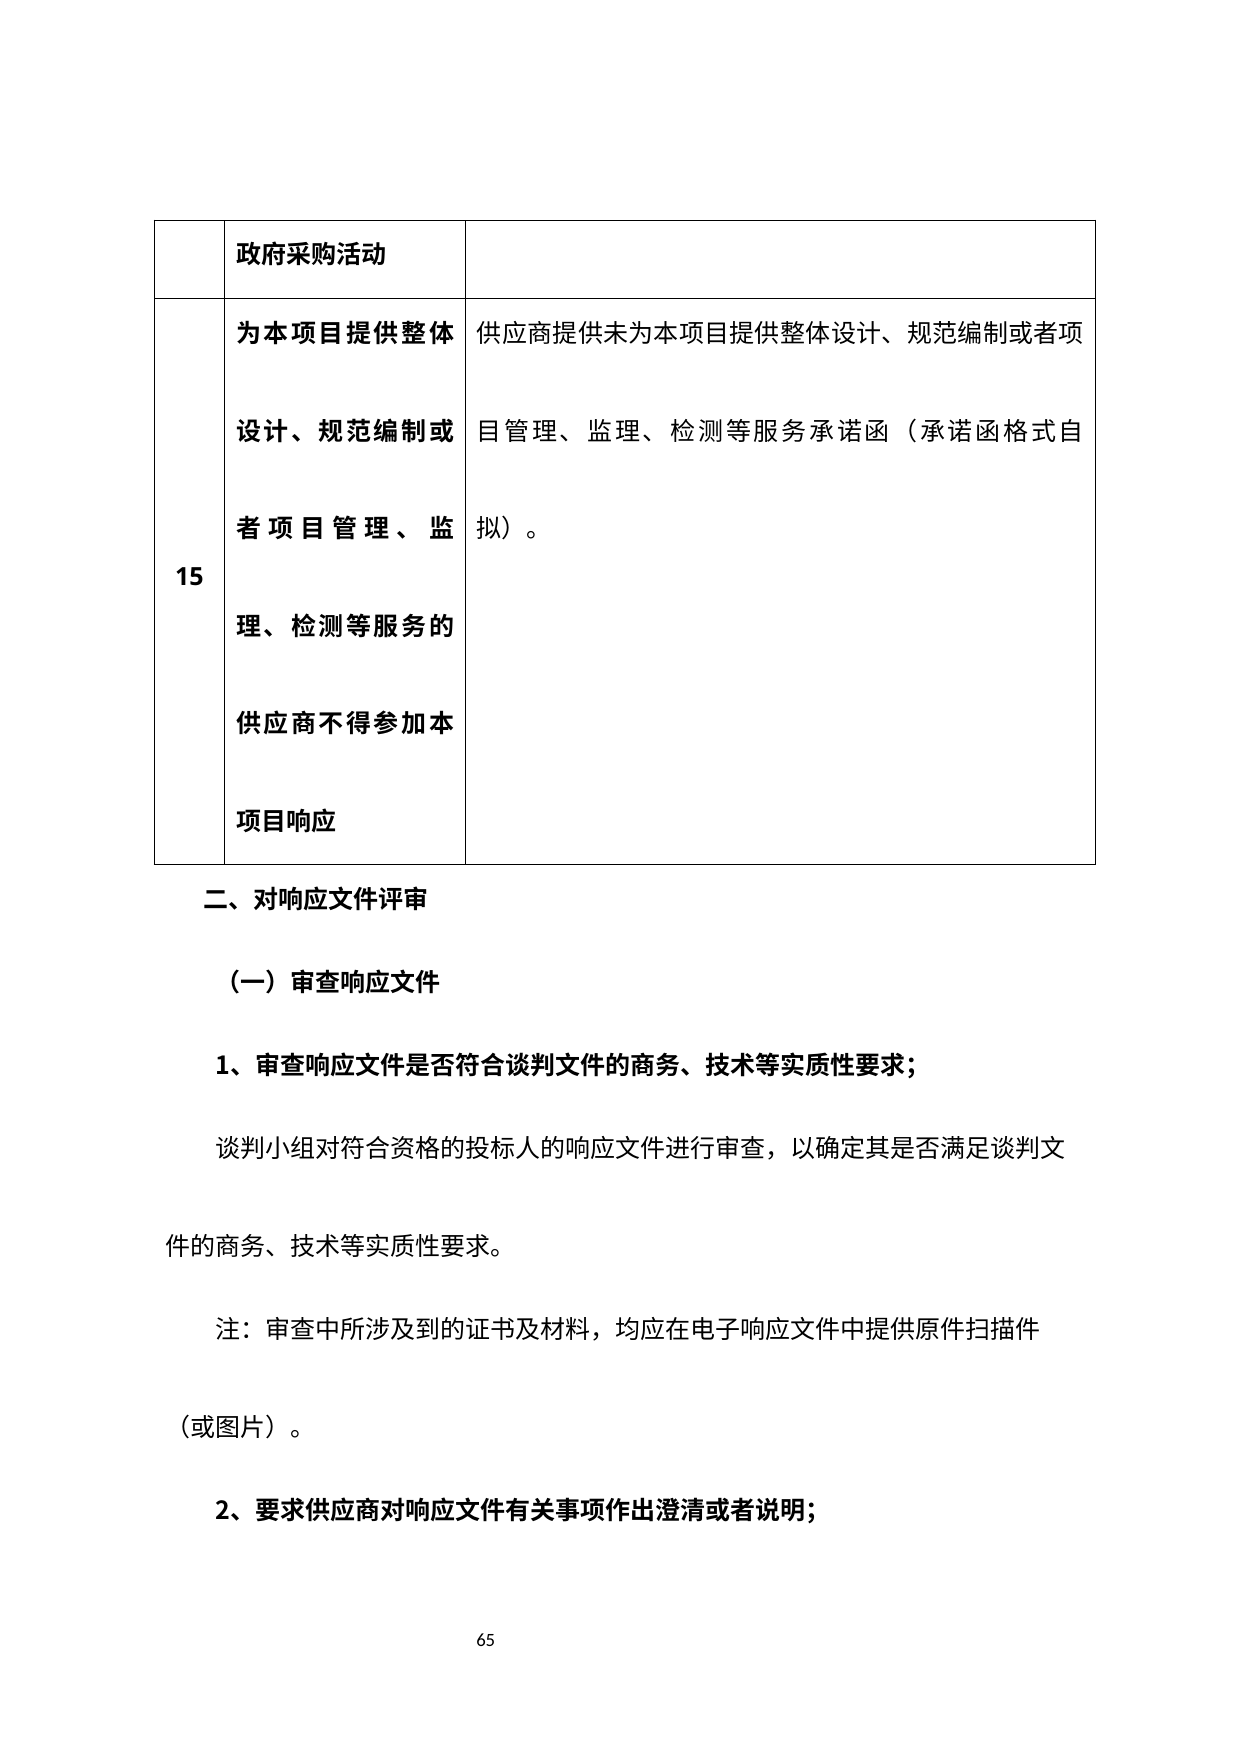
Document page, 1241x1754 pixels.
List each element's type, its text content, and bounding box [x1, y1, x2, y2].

text 1、审查响应文件是否符合谈判文件的商务、技术等实质性要求； [165, 1031, 1087, 1096]
text 谈判小组对符合资格的投标人的响应文件进行审查，以确定其是否满足谈判文件的商务、技术等实质性要求。 [165, 1114, 1087, 1277]
text 注：审查中所涉及到的证书及材料，均应在电子响应文件中提供原件扫描件（或图片）。 [165, 1295, 1087, 1458]
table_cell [225, 221, 465, 298]
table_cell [466, 221, 1095, 298]
table_cell 15 [155, 299, 224, 864]
table_cell 供应商提供未为本项目提供整体设计、规范编制或者项目管理、监理、检测等服务承诺函（承诺函格式自拟）。 [466, 299, 1095, 864]
table_cell 为本项目提供整体设计、规范编制或者项目管理、监理、检测等服务的供应商不得参加本项目响应 [225, 299, 465, 864]
table_cell 14 [155, 221, 224, 298]
text 二、对响应文件评审 [165, 865, 1087, 930]
text 2、要求供应商对响应文件有关事项作出澄清或者说明； [165, 1476, 1087, 1541]
text （一）审查响应文件 [165, 948, 1087, 1013]
